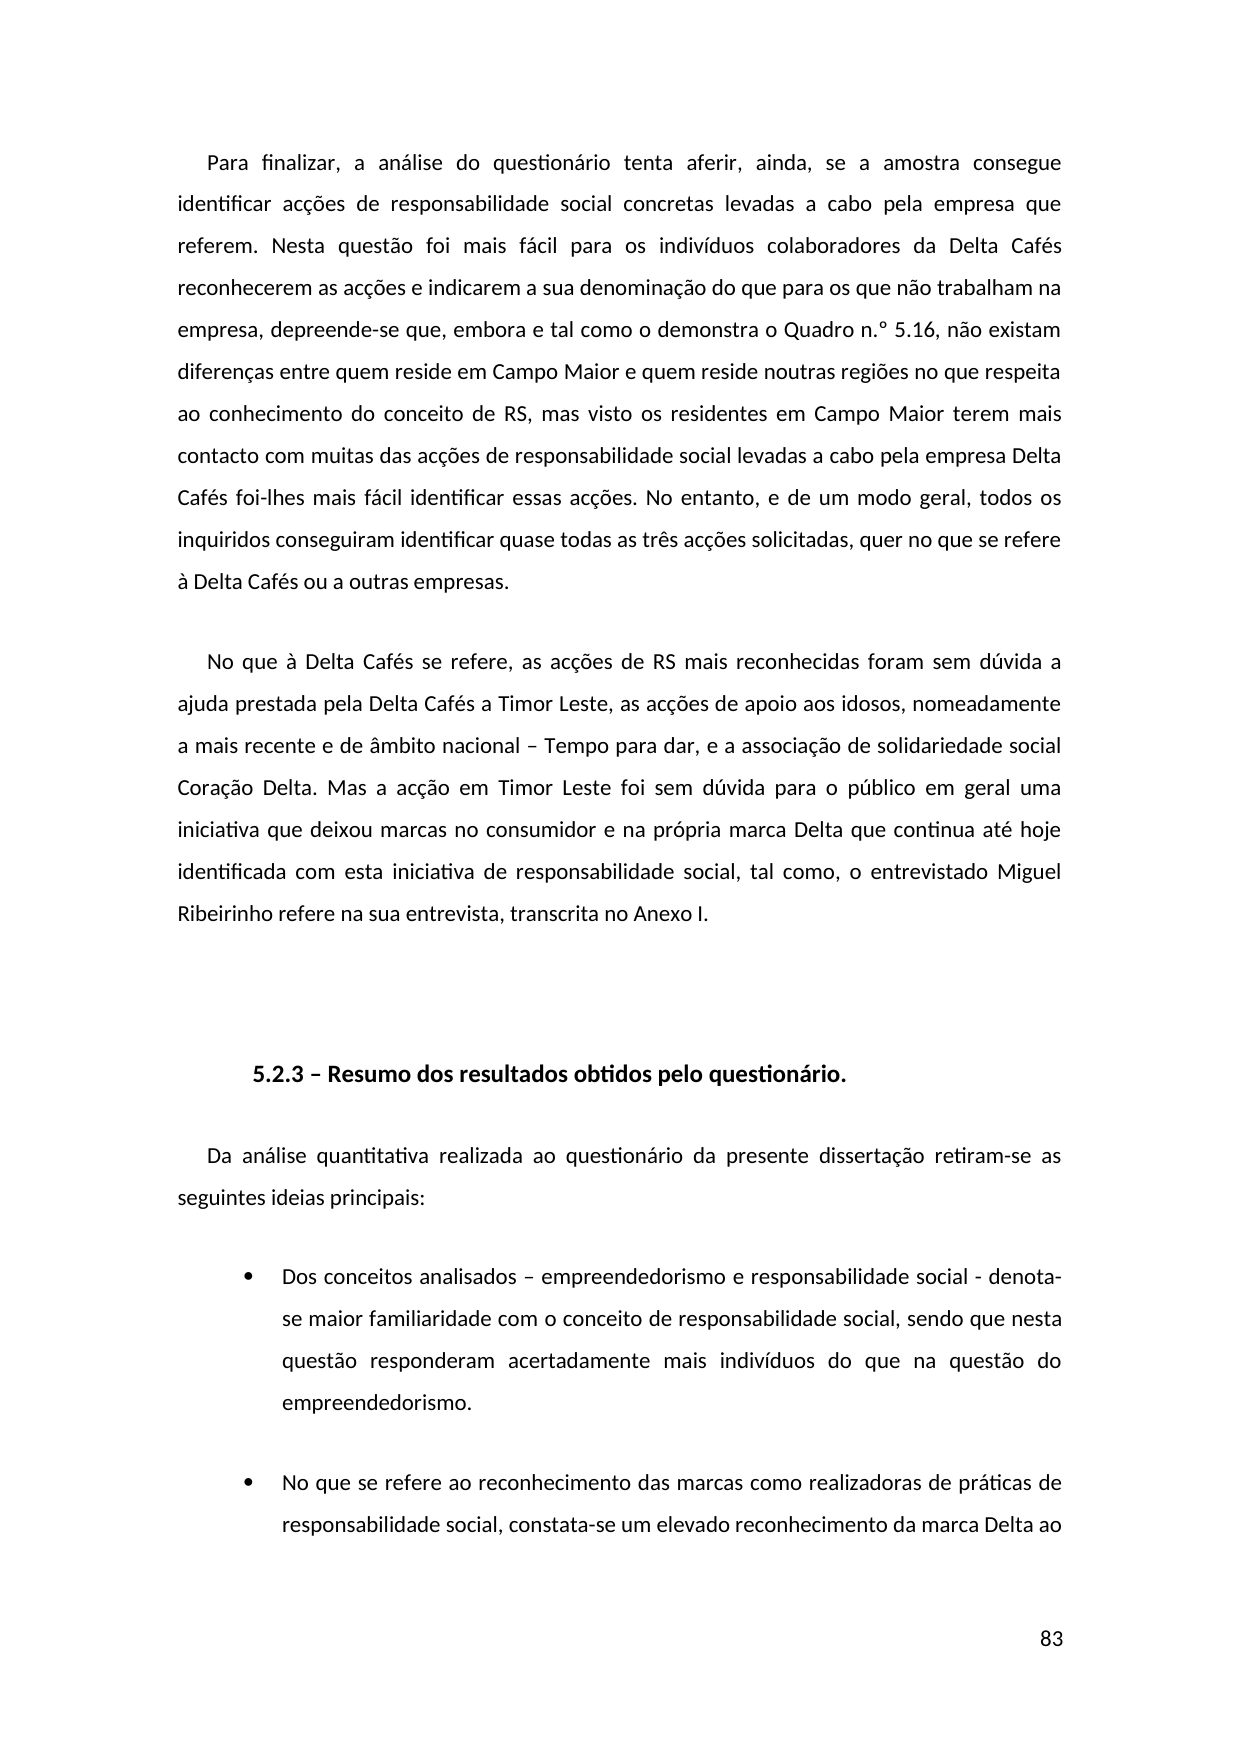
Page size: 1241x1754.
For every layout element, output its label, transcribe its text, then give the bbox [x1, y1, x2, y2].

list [244, 1468, 1063, 1538]
subtitle 5.2.3 – Resumo dos resultados obtidos pelo questionário. [252, 1058, 1063, 1088]
text No que à Delta Cafés se refere, as acções de RS mais reconhecidas foram sem dúvida a ajuda prestada pela Delta Cafés a Timor Leste, as acções de apoio aos idosos, nomeadamente a mais recente e de âmbito nacional – Tempo para dar, e a associação de solidariedade social Coração Delta. Mas a acção em Timor Leste foi sem dúvida para o público em geral uma iniciativa que deixou marcas no consumidor e na própria marca Delta que continua até hoje identificada com esta iniciativa de responsabilidade social, tal como, o entrevistado Miguel Ribeirinho refere na sua entrevista, transcrita no Anexo I. [177, 647, 1063, 927]
text Da análise quantitativa realizada ao questionário da presente dissertação retiram-se as seguintes ideias principais: [177, 1141, 1063, 1211]
list Dos conceitos analisados – empreendedorismo e responsabilidade social - denota-se maior familiaridade com o conceito de responsabilidade social, sendo que nesta questão responderam acertadamente mais indivíduos do que na questão do empreendedorismo. [244, 1262, 1063, 1416]
text Para finalizar, a análise do questionário tenta aferir, ainda, se a amostra consegue identificar acções de responsabilidade social concretas levadas a cabo pela empresa que referem. Nesta questão foi mais fácil para os indivíduos colaboradores da Delta Cafés reconhecerem as acções e indicarem a sua denominação do que para os que não trabalham na empresa, depreende-se que, embora e tal como o demonstra o Quadro n.º 5.16, não existam diferenças entre quem reside em Campo Maior e quem reside noutras regiões no que respeita ao conhecimento do conceito de RS, mas visto os residentes em Campo Maior terem mais contacto com muitas das acções de responsabilidade social levadas a cabo pela empresa Delta Cafés foi-lhes mais fácil identificar essas acções. No entanto, e de um modo geral, todos os inquiridos conseguiram identificar quase todas as três acções solicitadas, quer no que se refere à Delta Cafés ou a outras empresas. [177, 148, 1063, 595]
